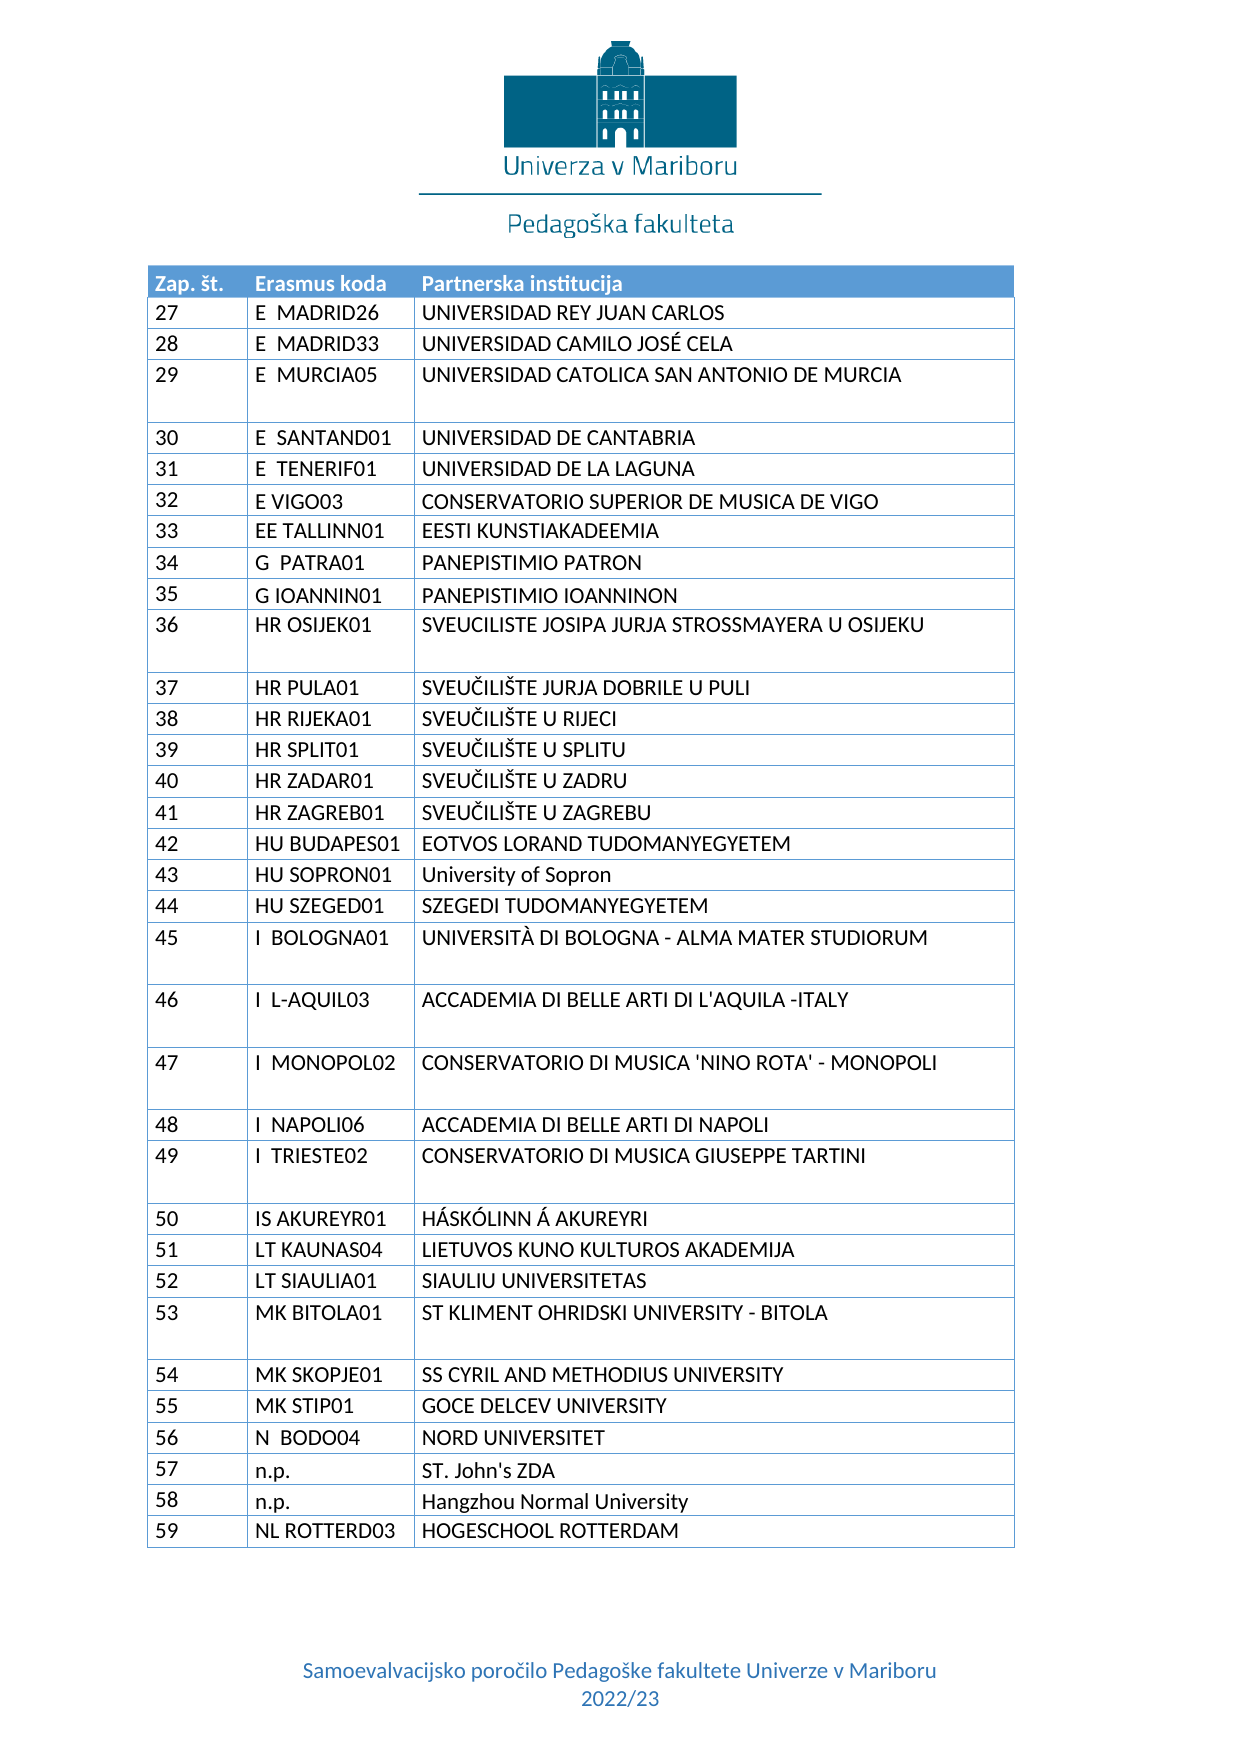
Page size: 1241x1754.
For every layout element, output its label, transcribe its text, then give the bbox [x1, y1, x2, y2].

table_cell LIETUVOS KUNO KULTUROS AKADEMIJA [415, 1235, 1014, 1265]
picture [603, 129, 607, 139]
table_cell n.p. [248, 1485, 414, 1515]
table_cell 42 [148, 829, 247, 859]
table_cell Hangzhou Normal University [415, 1485, 1014, 1515]
table_cell E TENERIF01 [248, 454, 414, 484]
table_cell EOTVOS LORAND TUDOMANYEGYETEM [415, 829, 1014, 859]
table_cell MK SKOPJE01 [248, 1360, 414, 1390]
table_cell SVEUČILIŠTE U RIJECI [415, 704, 1014, 734]
table_cell HOGESCHOOL ROTTERDAM [415, 1516, 1014, 1547]
table_cell SS CYRIL AND METHODIUS UNIVERSITY [415, 1360, 1014, 1390]
table_cell EE TALLINN01 [248, 516, 414, 547]
table_cell 46 [148, 985, 247, 1047]
table_cell PANEPISTIMIO PATRON [415, 548, 1014, 578]
table_cell UNIVERSIDAD REY JUAN CARLOS [415, 298, 1014, 328]
table_cell 50 [148, 1204, 247, 1234]
table_cell NL ROTTERD03 [248, 1516, 414, 1547]
table_cell 30 [148, 423, 247, 453]
table_cell ACCADEMIA DI BELLE ARTI DI L'AQUILA -ITALY [415, 985, 1014, 1047]
table_cell E MADRID33 [248, 329, 414, 359]
table_cell G IOANNIN01 [248, 579, 414, 609]
table_cell 34 [148, 548, 247, 578]
table_cell 53 [148, 1298, 247, 1359]
table_cell HU SZEGED01 [248, 891, 414, 922]
table_cell 47 [148, 1048, 247, 1109]
table_cell E MADRID26 [248, 298, 414, 328]
table_cell 48 [148, 1110, 247, 1140]
table_cell 54 [148, 1360, 247, 1390]
table_cell SVEUCILISTE JOSIPA JURJA STROSSMAYERA U OSIJEKU [415, 610, 1014, 672]
table_cell I BOLOGNA01 [248, 923, 414, 984]
table_cell LT SIAULIA01 [248, 1266, 414, 1297]
table_cell SVEUČILIŠTE U ZAGREBU [415, 798, 1014, 828]
table_cell SVEUČILIŠTE JURJA DOBRILE U PULI [415, 673, 1014, 703]
table_cell ACCADEMIA DI BELLE ARTI DI NAPOLI [415, 1110, 1014, 1140]
table_cell 35 [148, 579, 247, 609]
table_cell HR ZADAR01 [248, 766, 414, 797]
table_cell I L-AQUIL03 [248, 985, 414, 1047]
table_cell I NAPOLI06 [248, 1110, 414, 1140]
table_cell HU SOPRON01 [248, 860, 414, 890]
table_cell n.p. [248, 1454, 414, 1484]
table_cell E MURCIA05 [248, 360, 414, 422]
table_cell EESTI KUNSTIAKADEEMIA [415, 516, 1014, 547]
table_cell G PATRA01 [248, 548, 414, 578]
picture [418, 41, 822, 193]
table_cell 31 [148, 454, 247, 484]
table_cell 55 [148, 1391, 247, 1422]
table_header Partnerska institucija [414, 266, 1014, 297]
table_cell HR PULA01 [248, 673, 414, 703]
picture [418, 196, 822, 238]
table_cell 38 [148, 704, 247, 734]
table_cell UNIVERSITÀ DI BOLOGNA - ALMA MATER STUDIORUM [415, 923, 1014, 984]
table_cell ST KLIMENT OHRIDSKI UNIVERSITY - BITOLA [415, 1298, 1014, 1359]
table_cell SZEGEDI TUDOMANYEGYETEM [415, 891, 1014, 922]
table_cell HR RIJEKA01 [248, 704, 414, 734]
table_cell GOCE DELCEV UNIVERSITY [415, 1391, 1014, 1422]
table_cell 56 [148, 1423, 247, 1453]
table_cell MK STIP01 [248, 1391, 414, 1422]
table_cell 52 [148, 1266, 247, 1297]
table_cell 51 [148, 1235, 247, 1265]
table_cell E VIGO03 [248, 485, 414, 515]
table_cell SVEUČILIŠTE U SPLITU [415, 735, 1014, 765]
table_cell LT KAUNAS04 [248, 1235, 414, 1265]
table_cell 40 [148, 766, 247, 797]
table_cell E SANTAND01 [248, 423, 414, 453]
table_cell UNIVERSIDAD DE LA LAGUNA [415, 454, 1014, 484]
table_cell HR SPLIT01 [248, 735, 414, 765]
table_cell UNIVERSIDAD DE CANTABRIA [415, 423, 1014, 453]
table_cell CONSERVATORIO DI MUSICA 'NINO ROTA' - MONOPOLI [415, 1048, 1014, 1109]
table_cell PANEPISTIMIO IOANNINON [415, 579, 1014, 609]
table_cell IS AKUREYR01 [248, 1204, 414, 1234]
table_cell N BODO04 [248, 1423, 414, 1453]
table_cell 58 [148, 1485, 247, 1515]
table_cell CONSERVATORIO SUPERIOR DE MUSICA DE VIGO [415, 485, 1014, 515]
table_cell UNIVERSIDAD CATOLICA SAN ANTONIO DE MURCIA [415, 360, 1014, 422]
table_cell HR ZAGREB01 [248, 798, 414, 828]
table_cell 57 [148, 1454, 247, 1484]
table_cell NORD UNIVERSITET [415, 1423, 1014, 1453]
table_cell 33 [148, 516, 247, 547]
table_cell 39 [148, 735, 247, 765]
table_cell 29 [148, 360, 247, 422]
table_cell 36 [148, 610, 247, 672]
table_cell SIAULIU UNIVERSITETAS [415, 1266, 1014, 1297]
table_cell 28 [148, 329, 247, 359]
table_cell ST. John's ZDA [415, 1454, 1014, 1484]
table_cell University of Sopron [415, 860, 1014, 890]
table_cell MK BITOLA01 [248, 1298, 414, 1359]
picture [634, 129, 638, 139]
table_cell 59 [148, 1516, 247, 1547]
table_cell HU BUDAPES01 [248, 829, 414, 859]
table_header Erasmus koda [248, 266, 414, 297]
table_cell 32 [148, 485, 247, 515]
table_cell SVEUČILIŠTE U ZADRU [415, 766, 1014, 797]
table_cell UNIVERSIDAD CAMILO JOSÉ CELA [415, 329, 1014, 359]
table_cell CONSERVATORIO DI MUSICA GIUSEPPE TARTINI [415, 1141, 1014, 1203]
table_cell HÁSKÓLINN Á AKUREYRI [415, 1204, 1014, 1234]
table_cell 44 [148, 891, 247, 922]
table_cell 49 [148, 1141, 247, 1203]
table_cell 45 [148, 923, 247, 984]
table_cell I MONOPOL02 [248, 1048, 414, 1109]
table_header Zap. št. [148, 266, 248, 297]
table_cell 27 [148, 298, 247, 328]
table_cell I TRIESTE02 [248, 1141, 414, 1203]
table_cell 43 [148, 860, 247, 890]
table_cell 41 [148, 798, 247, 828]
table_cell HR OSIJEK01 [248, 610, 414, 672]
table_cell 37 [148, 673, 247, 703]
